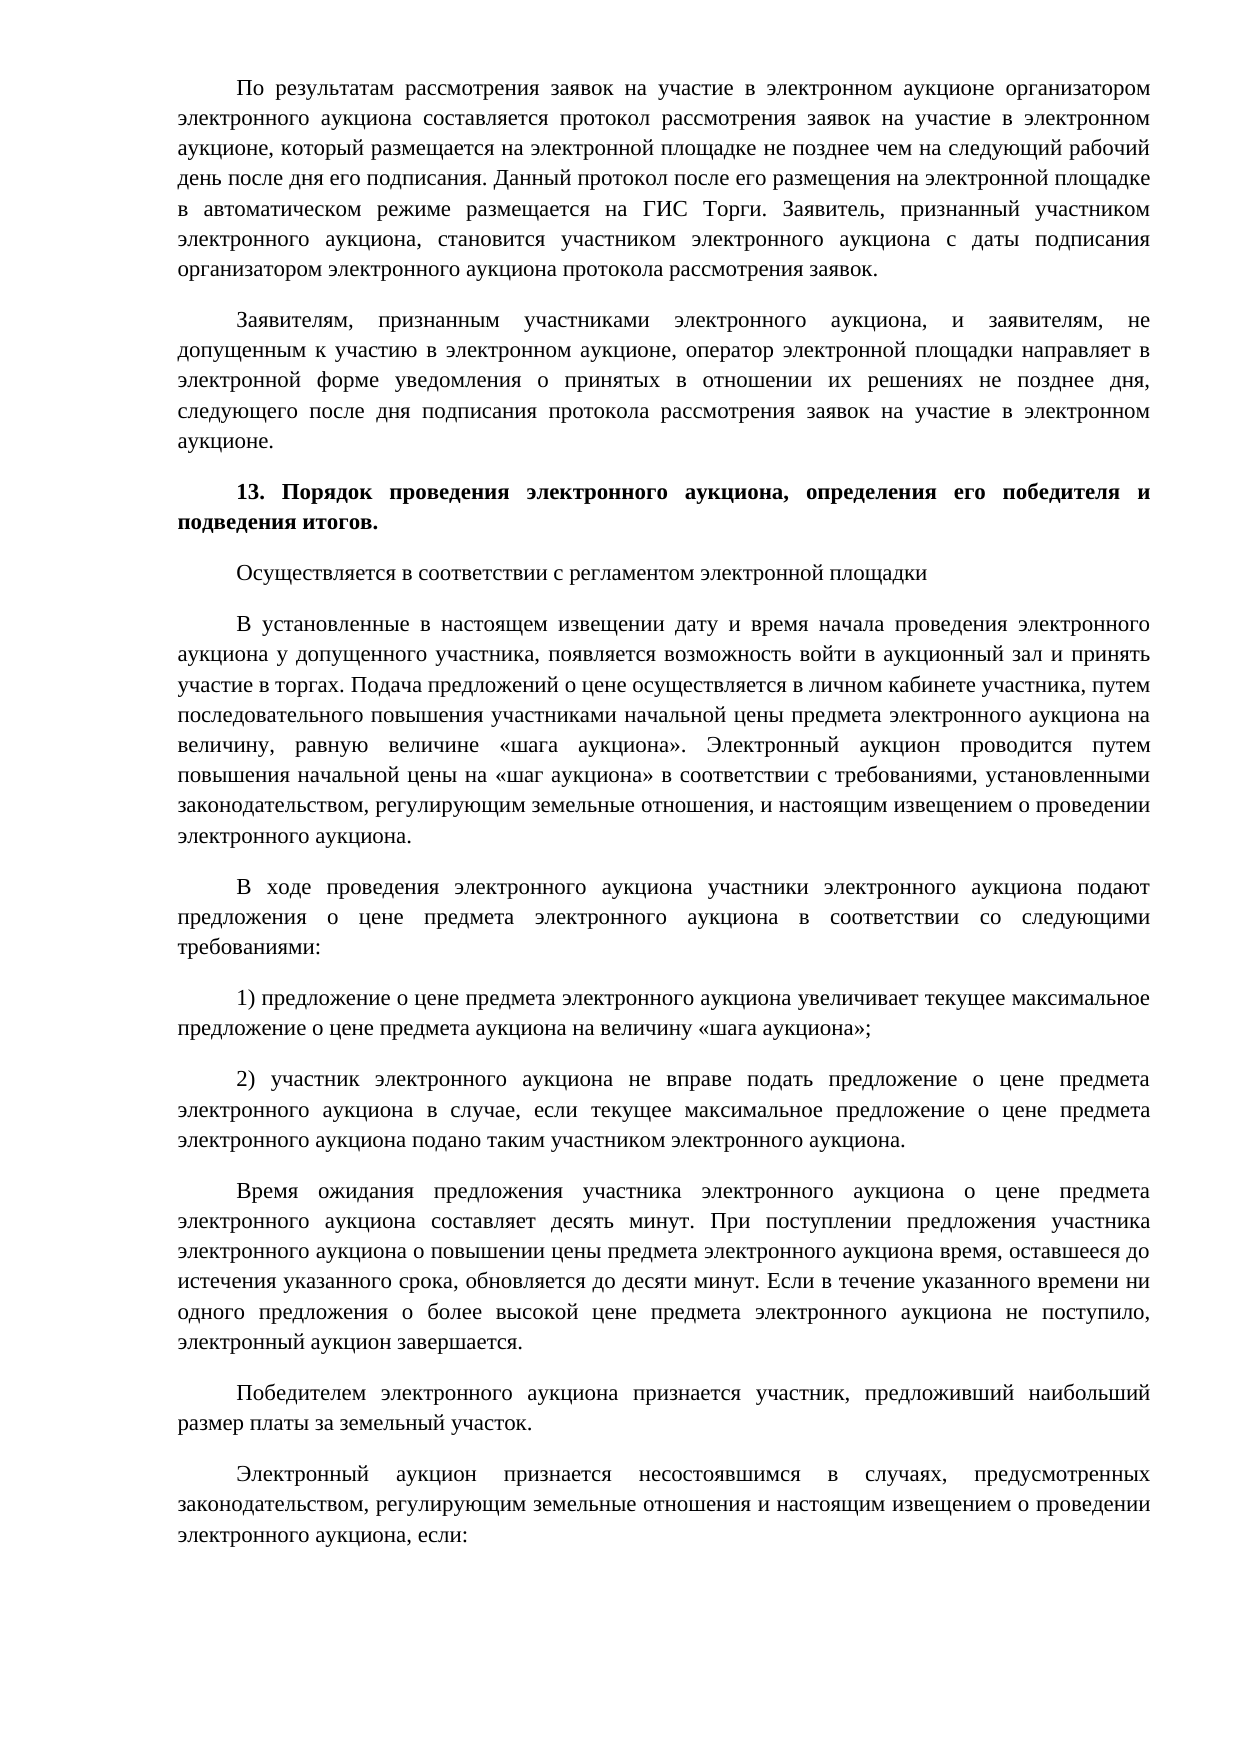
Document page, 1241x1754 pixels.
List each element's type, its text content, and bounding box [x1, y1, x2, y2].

text В установленные в настоящем извещении дату и время начала проведения электронного аукциона у допущенного участника, появляется возможность войти в аукционный зал и принять участие в торгах. Подача предложений о цене осуществляется в личном кабинете участника, путем последовательного повышения участниками начальной цены предмета электронного аукциона на величину, равную величине «шага аукциона». Электронный аукцион проводится путем повышения начальной цены на «шаг аукциона» в соответствии с требованиями, установленными законодательством, регулирующим земельные отношения, и настоящим извещением о проведении электронного аукциона. [177, 610, 1152, 848]
text 2) участник электронного аукциона не вправе подать предложение о цене предмета электронного аукциона в случае, если текущее максимальное предложение о цене предмета электронного аукциона подано таким участником электронного аукциона. [177, 1066, 1152, 1152]
text Заявителям, признанным участниками электронного аукциона, и заявителям, не допущенным к участию в электронном аукционе, оператор электронной площадки направляет в электронной форме уведомления о принятых в отношении их решениях не позднее дня, следующего после дня подписания протокола рассмотрения заявок на участие в электронном аукционе. [177, 306, 1152, 453]
text Победителем электронного аукциона признается участник, предложивший наибольший размер платы за земельный участок. [177, 1379, 1152, 1436]
text Электронный аукцион признается несостоявшимся в случаях, предусмотренных законодательством, регулирующим земельные отношения и настоящим извещением о проведении электронного аукциона, если: [177, 1460, 1152, 1547]
text По результатам рассмотрения заявок на участие в электронном аукционе организатором электронного аукциона составляется протокол рассмотрения заявок на участие в электронном аукционе, который размещается на электронной площадке не позднее чем на следующий рабочий день после дня его подписания. Данный протокол после его размещения на электронной площадке в автоматическом режиме размещается на ГИС Торги. Заявитель, признанный участником электронного аукциона, становится участником электронного аукциона с даты подписания организатором электронного аукциона протокола рассмотрения заявок. [177, 74, 1152, 281]
text 1) предложение о цене предмета электронного аукциона увеличивает текущее максимальное предложение о цене предмета аукциона на величину «шага аукциона»; [177, 984, 1152, 1041]
text 13. Порядок проведения электронного аукциона, определения его победителя и подведения итогов. [177, 478, 1152, 534]
text Время ожидания предложения участника электронного аукциона о цене предмета электронного аукциона составляет десять минут. При поступлении предложения участника электронного аукциона о повышении цены предмета электронного аукциона время, оставшееся до истечения указанного срока, обновляется до десяти минут. Если в течение указанного времени ни одного предложения о более высокой цене предмета электронного аукциона не поступило, электронный аукцион завершается. [177, 1177, 1152, 1354]
text Осуществляется в соответствии с регламентом электронной площадки [177, 559, 1152, 586]
text В ходе проведения электронного аукциона участники электронного аукциона подают предложения о цене предмета электронного аукциона в соответствии со следующими требованиями: [177, 873, 1152, 959]
